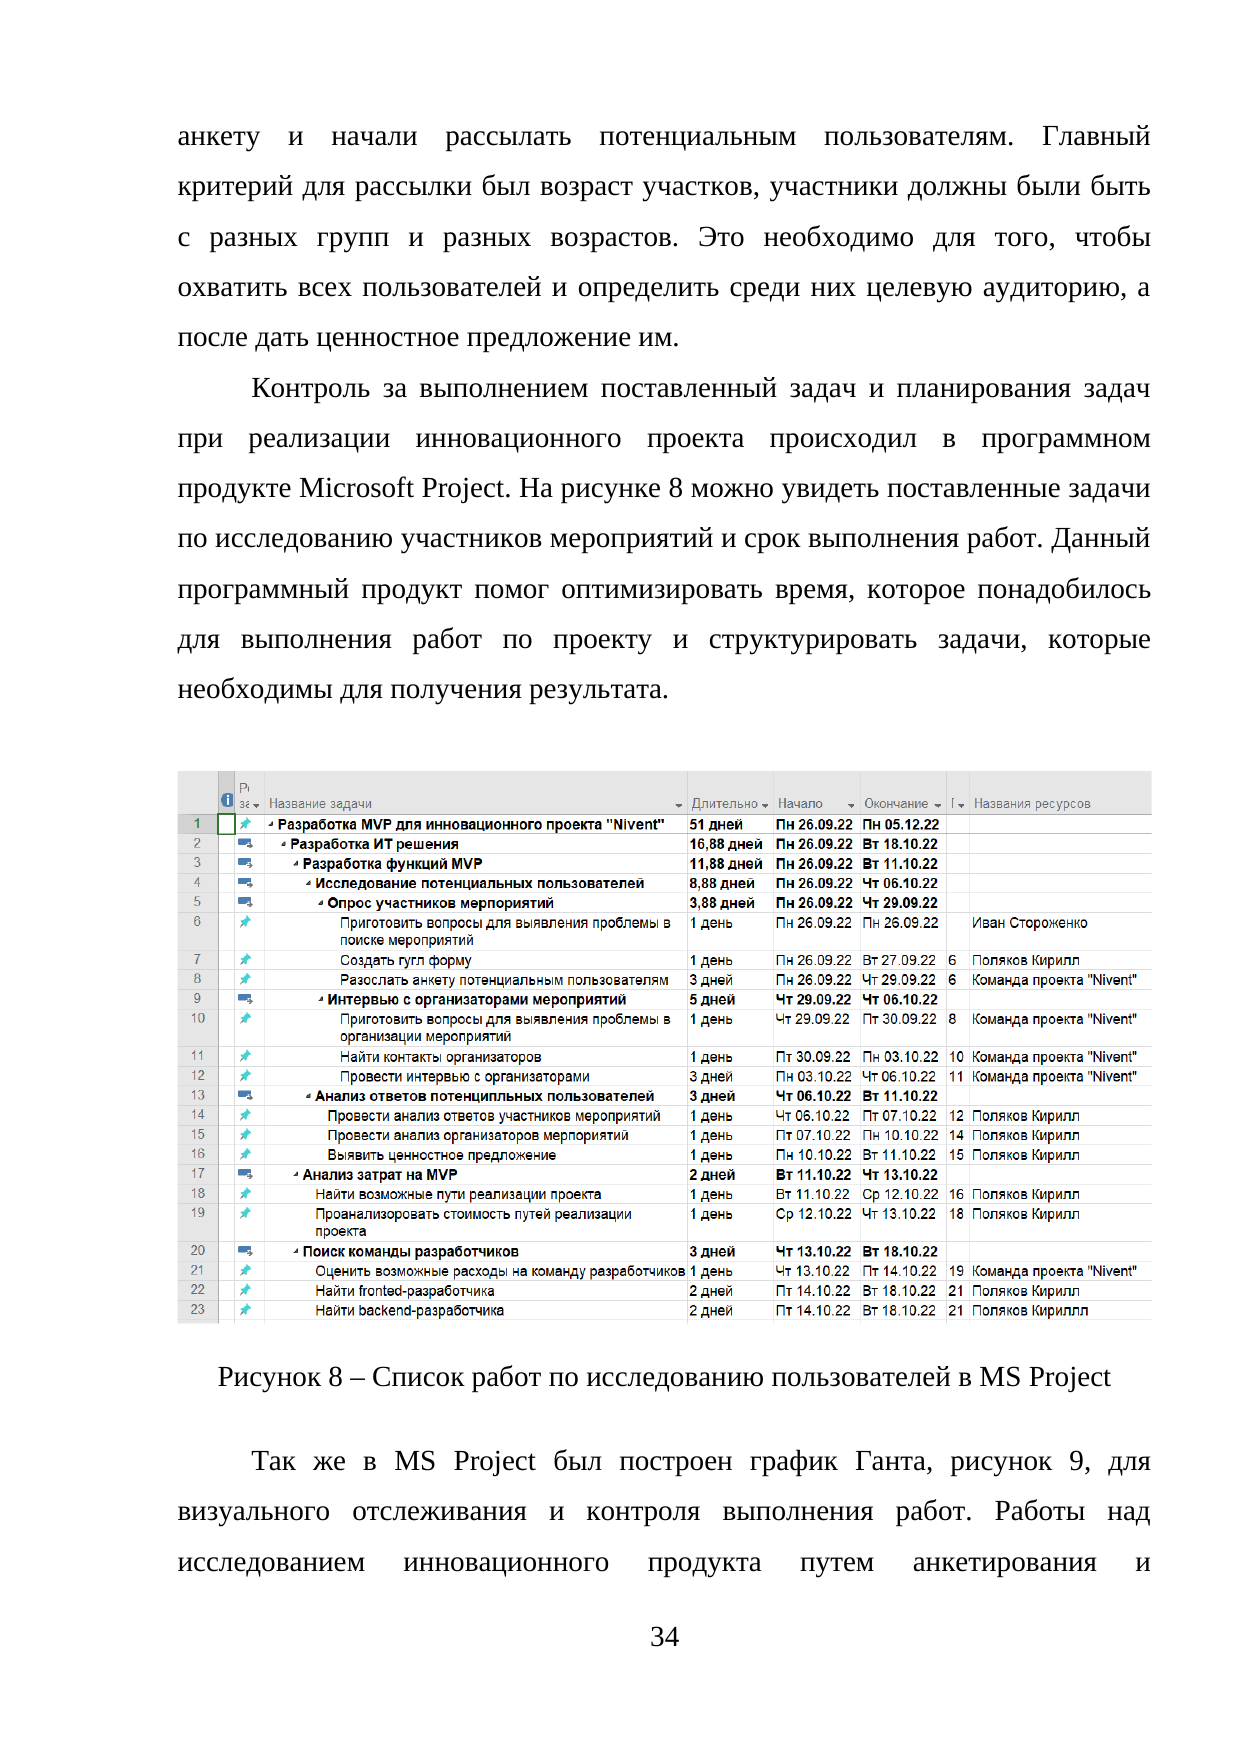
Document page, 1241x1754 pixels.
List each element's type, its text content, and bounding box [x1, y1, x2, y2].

text Рисунок 8 ‒ Список работ по исследованию пользователей в MS Project [177, 1359, 1152, 1393]
picture [177, 771, 1152, 1324]
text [177, 1443, 1152, 1577]
text Контроль за выполнением поставленный задач и планирования задач при реализации инновационного проекта происходил в программном продукте Microsoft Project. На рисунке 8 можно увидеть поставленные задачи по исследованию участников мероприятий и срок выполнения работ. Данный программный продукт помог оптимизировать время, которое понадобилось для выполнения работ по проекту и структурировать задачи, которые необходимы для получения результата. [177, 370, 1152, 705]
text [177, 118, 1152, 353]
